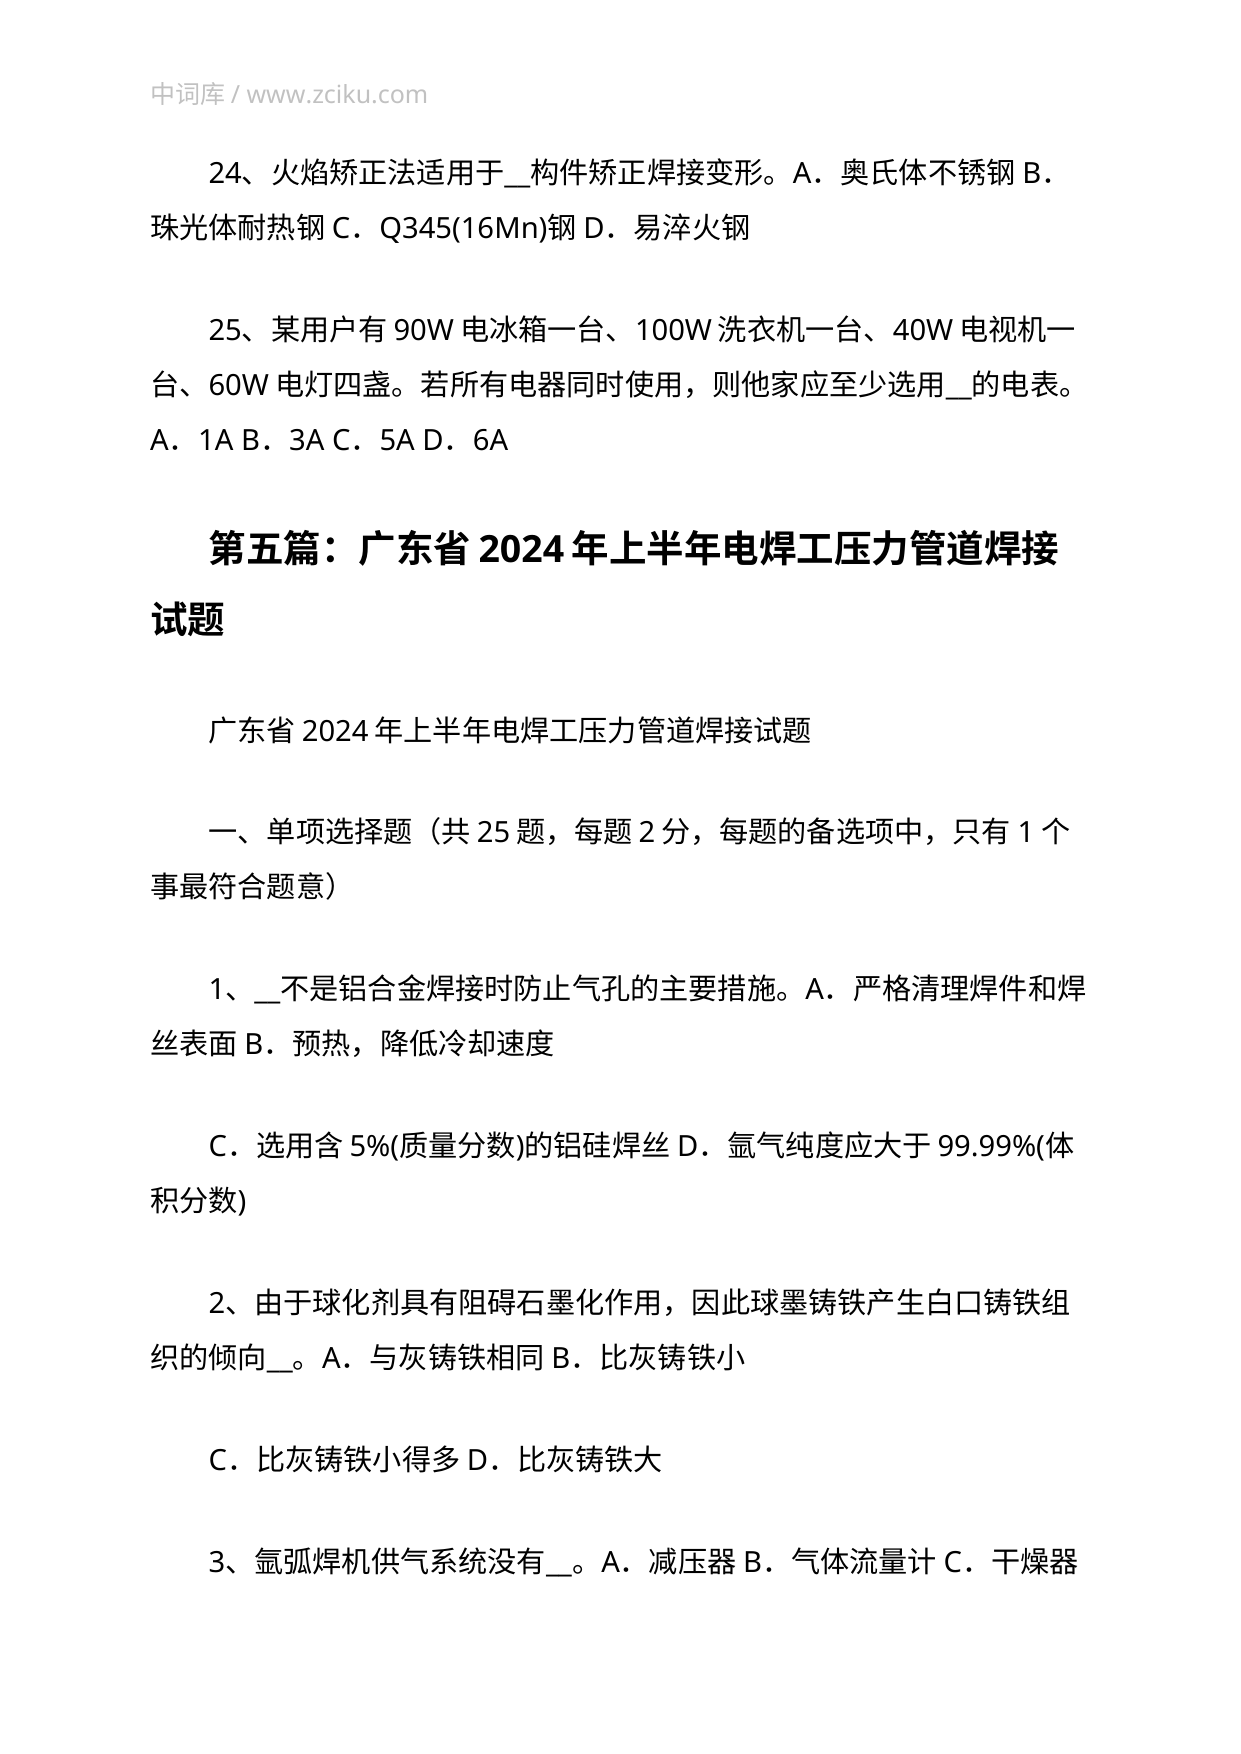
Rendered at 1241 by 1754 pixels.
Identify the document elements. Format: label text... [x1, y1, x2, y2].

text 广东省2024年上半年电焊工压力管道焊接试题 [150, 707, 1090, 749]
text 25、某用户有90W电冰箱一台、100W洗衣机一台、40W电视机一台、60W电灯四盏。若所有电器同时使用，则他家应至少选用__的电表。A．1A B．3A C．5A D．6A [150, 307, 1090, 459]
text C．选用含5%(质量分数)的铝硅焊丝 D．氩气纯度应大于99.99%(体积分数) [150, 1123, 1090, 1220]
text 2、由于球化剂具有阻碍石墨化作用，因此球墨铸铁产生白口铸铁组织的倾向__。A．与灰铸铁相同 B．比灰铸铁小 [150, 1280, 1090, 1377]
text 一、单项选择题（共25题，每题2分，每题的备选项中，只有 1 个事最符合题意） [150, 809, 1090, 906]
text C．比灰铸铁小得多 D．比灰铸铁大 [150, 1437, 1090, 1479]
text 24、火焰矫正法适用于__构件矫正焊接变形。A．奥氏体不锈钢 B．珠光体耐热钢 C．Q345(16Mn)钢 D．易淬火钢 [150, 150, 1090, 247]
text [150, 1539, 1090, 1581]
text 第五篇：广东省2024年上半年电焊工压力管道焊接试题 [150, 519, 1090, 644]
text 1、__不是铝合金焊接时防止气孔的主要措施。A．严格清理焊件和焊丝表面 B．预热，降低冷却速度 [150, 966, 1090, 1063]
